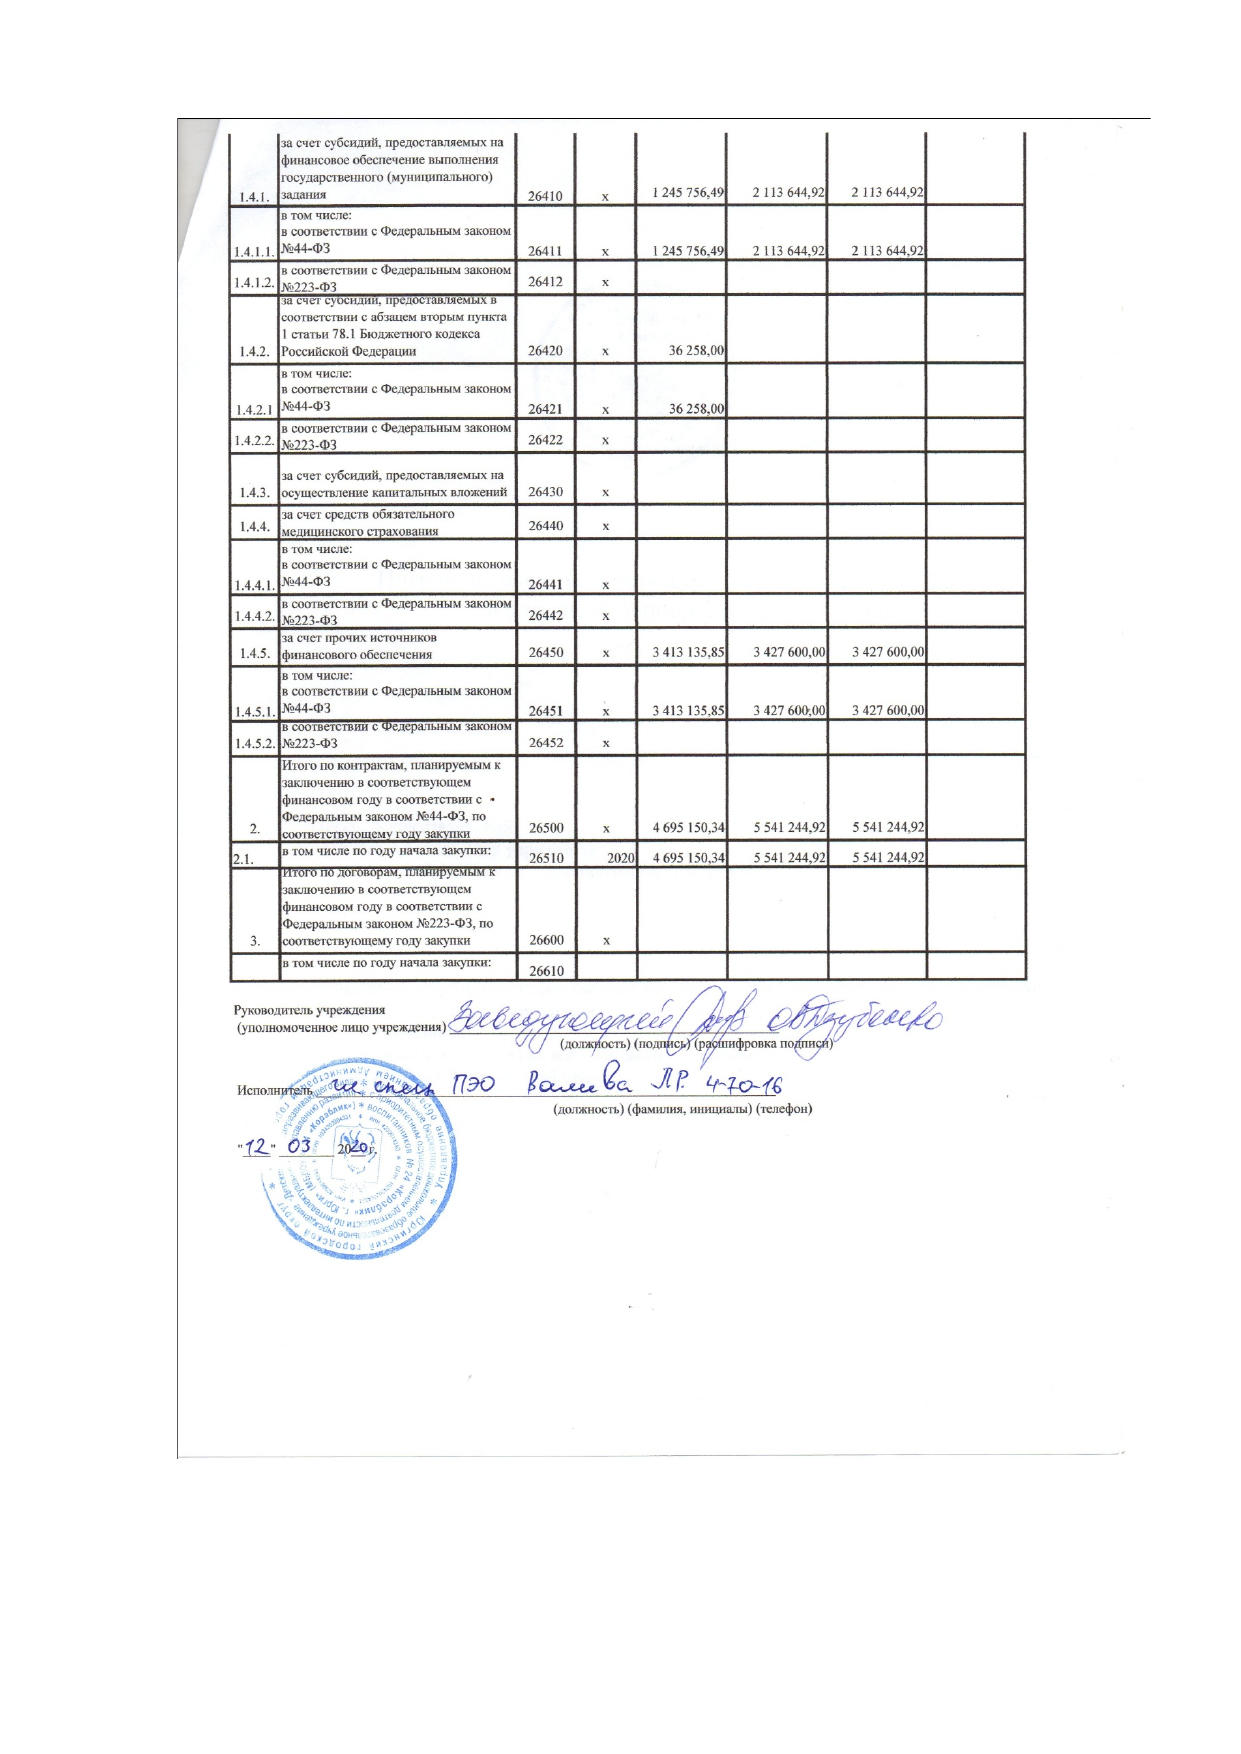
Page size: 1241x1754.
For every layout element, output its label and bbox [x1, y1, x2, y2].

picture [177, 118, 1151, 1459]
